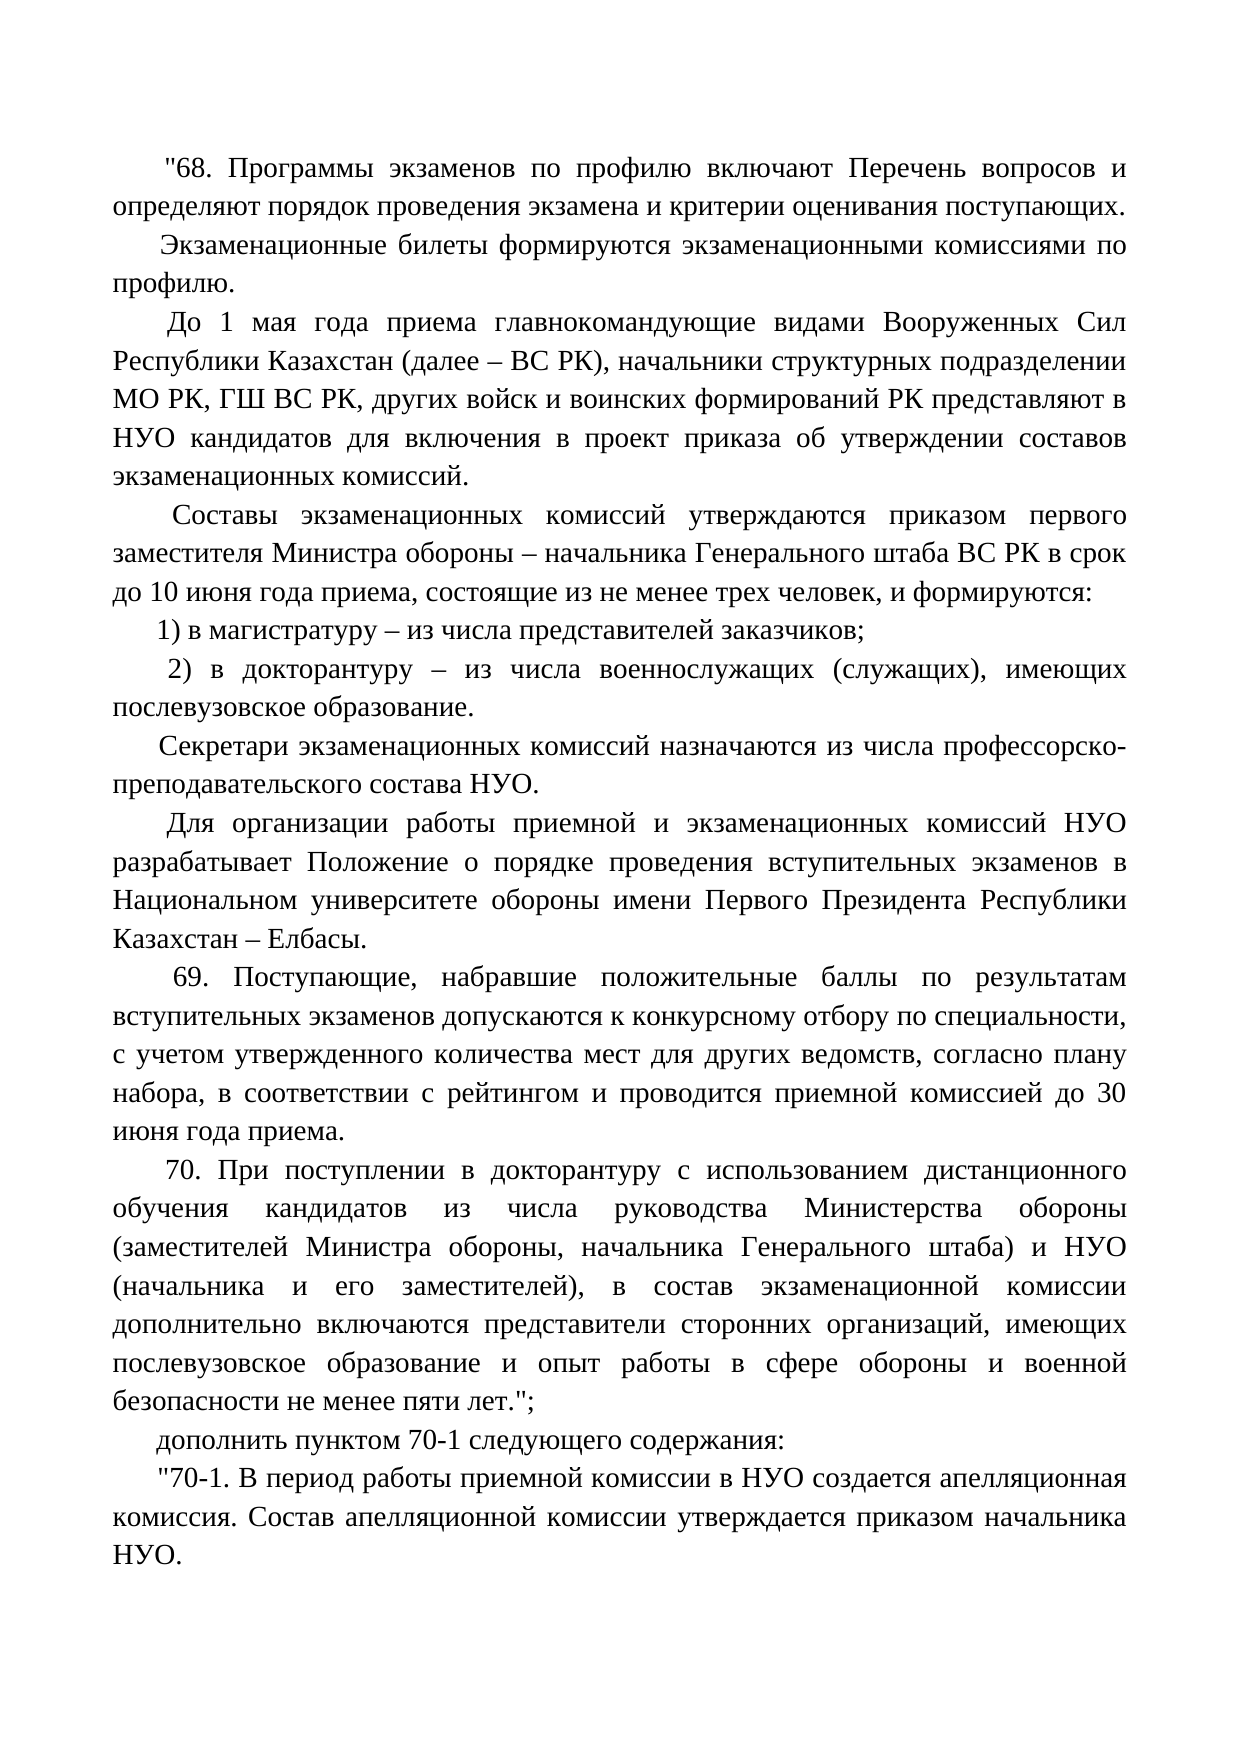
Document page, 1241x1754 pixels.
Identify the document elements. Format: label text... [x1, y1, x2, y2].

text "68. Программы экзаменов по профилю включают Перечень вопросов и определяют порядок проведения экзамена и критерии оценивания поступающих. [112, 150, 1128, 222]
text дополнить пунктом 70-1 следующего содержания: [112, 1422, 1128, 1455]
text Экзаменационные билеты формируются экзаменационными комиссиями по профилю. [112, 227, 1128, 299]
text 2) в докторантуру – из числа военнослужащих (служащих), имеющих послевузовское образование. [112, 651, 1128, 723]
text До 1 мая года приема главнокомандующие видами Вооруженных Сил Республики Казахстан (далее – ВС РК), начальники структурных подразделении МО РК, ГШ ВС РК, других войск и воинских формирований РК представляют в НУО кандидатов для включения в проект приказа об утверждении составов экзаменационных комиссий. [112, 304, 1128, 492]
text 69. Поступающие, набравшие положительные баллы по результатам вступительных экзаменов допускаются к конкурсному отбору по специальности, с учетом утвержденного количества мест для других ведомств, согласно плану набора, в соответствии с рейтингом и проводится приемной комиссией до 30 июня года приема. [112, 959, 1128, 1147]
text 70. При поступлении в докторантуру с использованием дистанционного обучения кандидатов из числа руководства Министерства обороны (заместителей Министра обороны, начальника Генерального штаба) и НУО (начальника и его заместителей), в состав экзаменационной комиссии дополнительно включаются представители сторонних организаций, имеющих послевузовское образование и опыт работы в сфере обороны и военной безопасности не менее пяти лет."; [112, 1152, 1128, 1417]
text Секретари экзаменационных комиссий назначаются из числа профессорско-преподавательского состава НУО. [112, 728, 1128, 800]
text "70-1. В период работы приемной комиссии в НУО создается апелляционная комиссия. Состав апелляционной комиссии утверждается приказом начальника НУО. [112, 1460, 1128, 1571]
text Составы экзаменационных комиссий утверждаются приказом первого заместителя Министра обороны – начальника Генерального штаба ВС РК в срок до 10 июня года приема, состоящие из не менее трех человек, и формируются: [112, 497, 1128, 607]
text Для организации работы приемной и экзаменационных комиссий НУО разрабатывает Положение о порядке проведения вступительных экзаменов в Национальном университете обороны имени Первого Президента Республики Казахстан – Елбасы. [112, 805, 1128, 954]
text 1) в магистратуру – из числа представителей заказчиков; [112, 612, 1128, 646]
